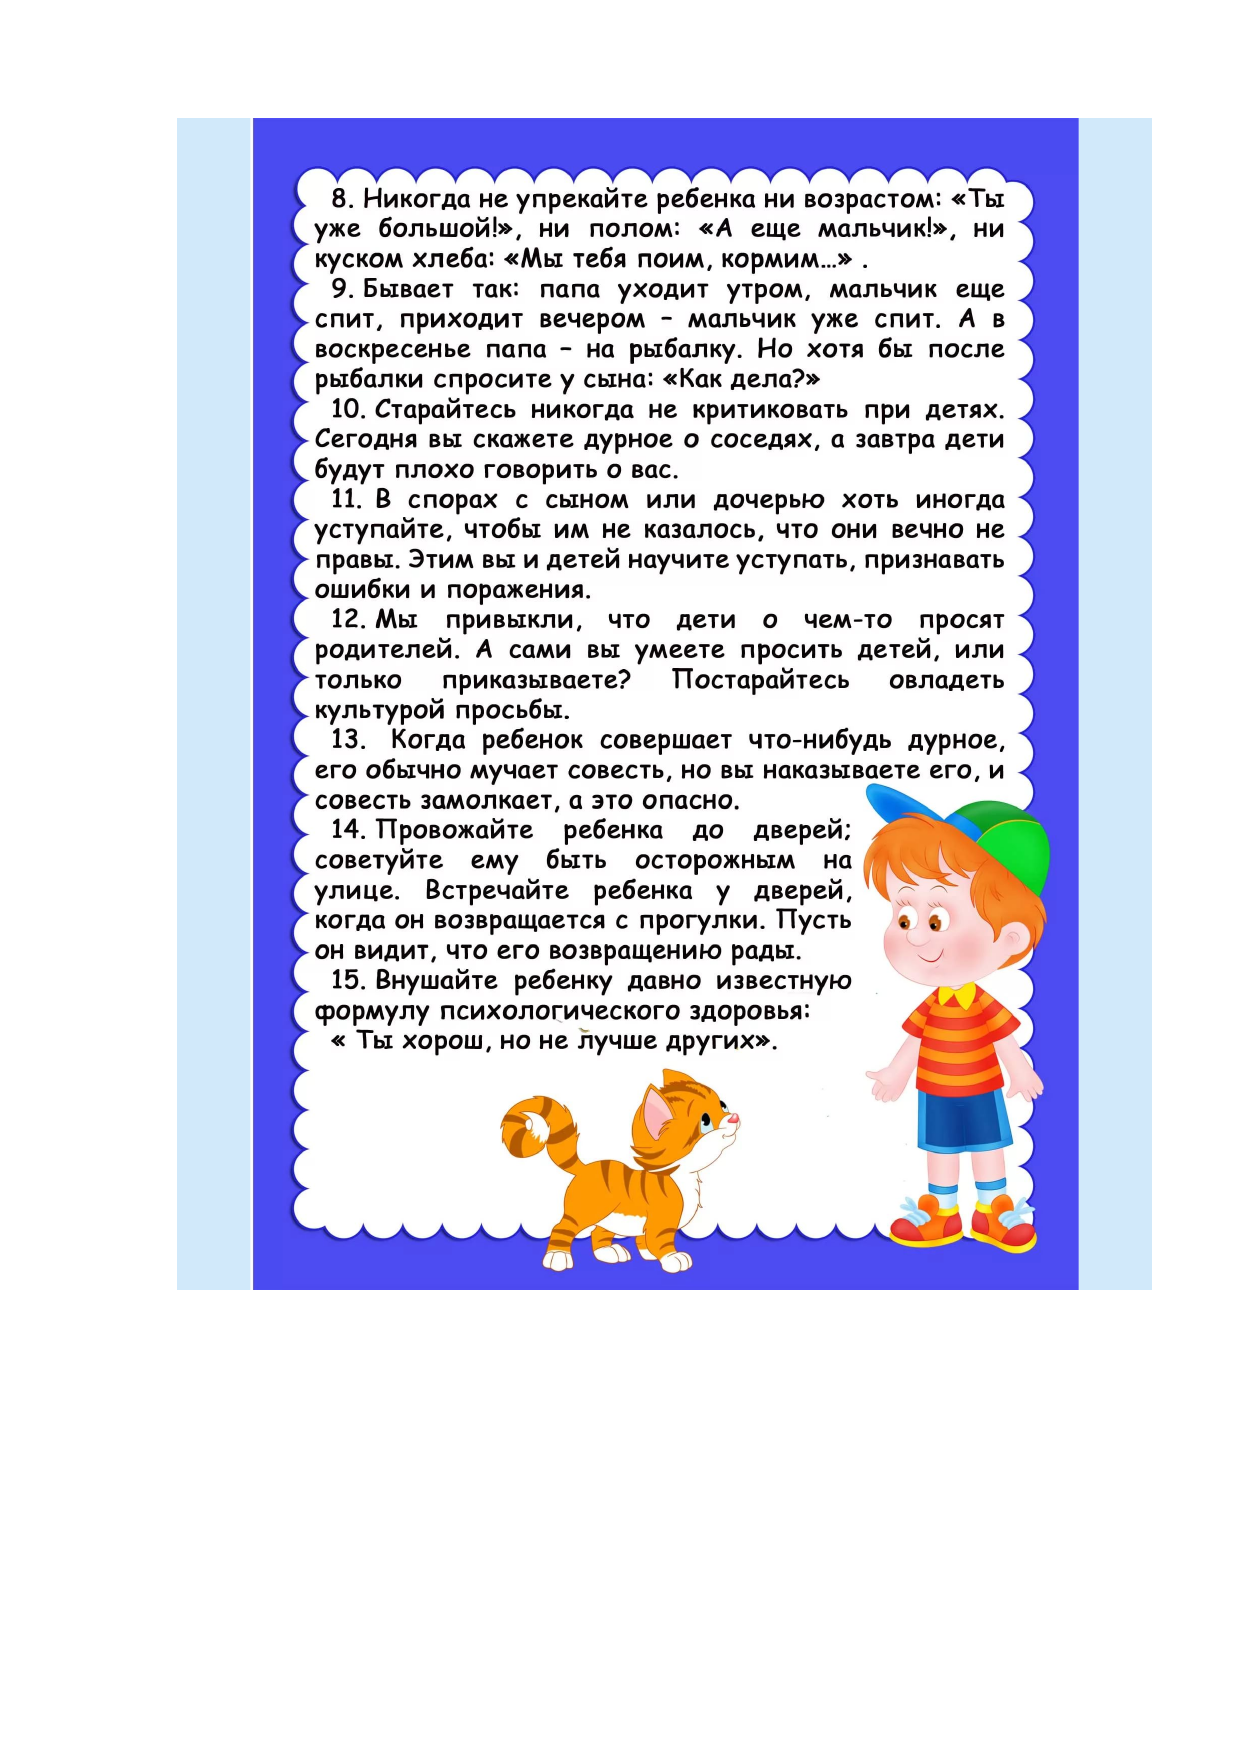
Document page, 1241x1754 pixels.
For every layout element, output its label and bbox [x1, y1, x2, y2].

picture [250, 118, 1079, 1290]
